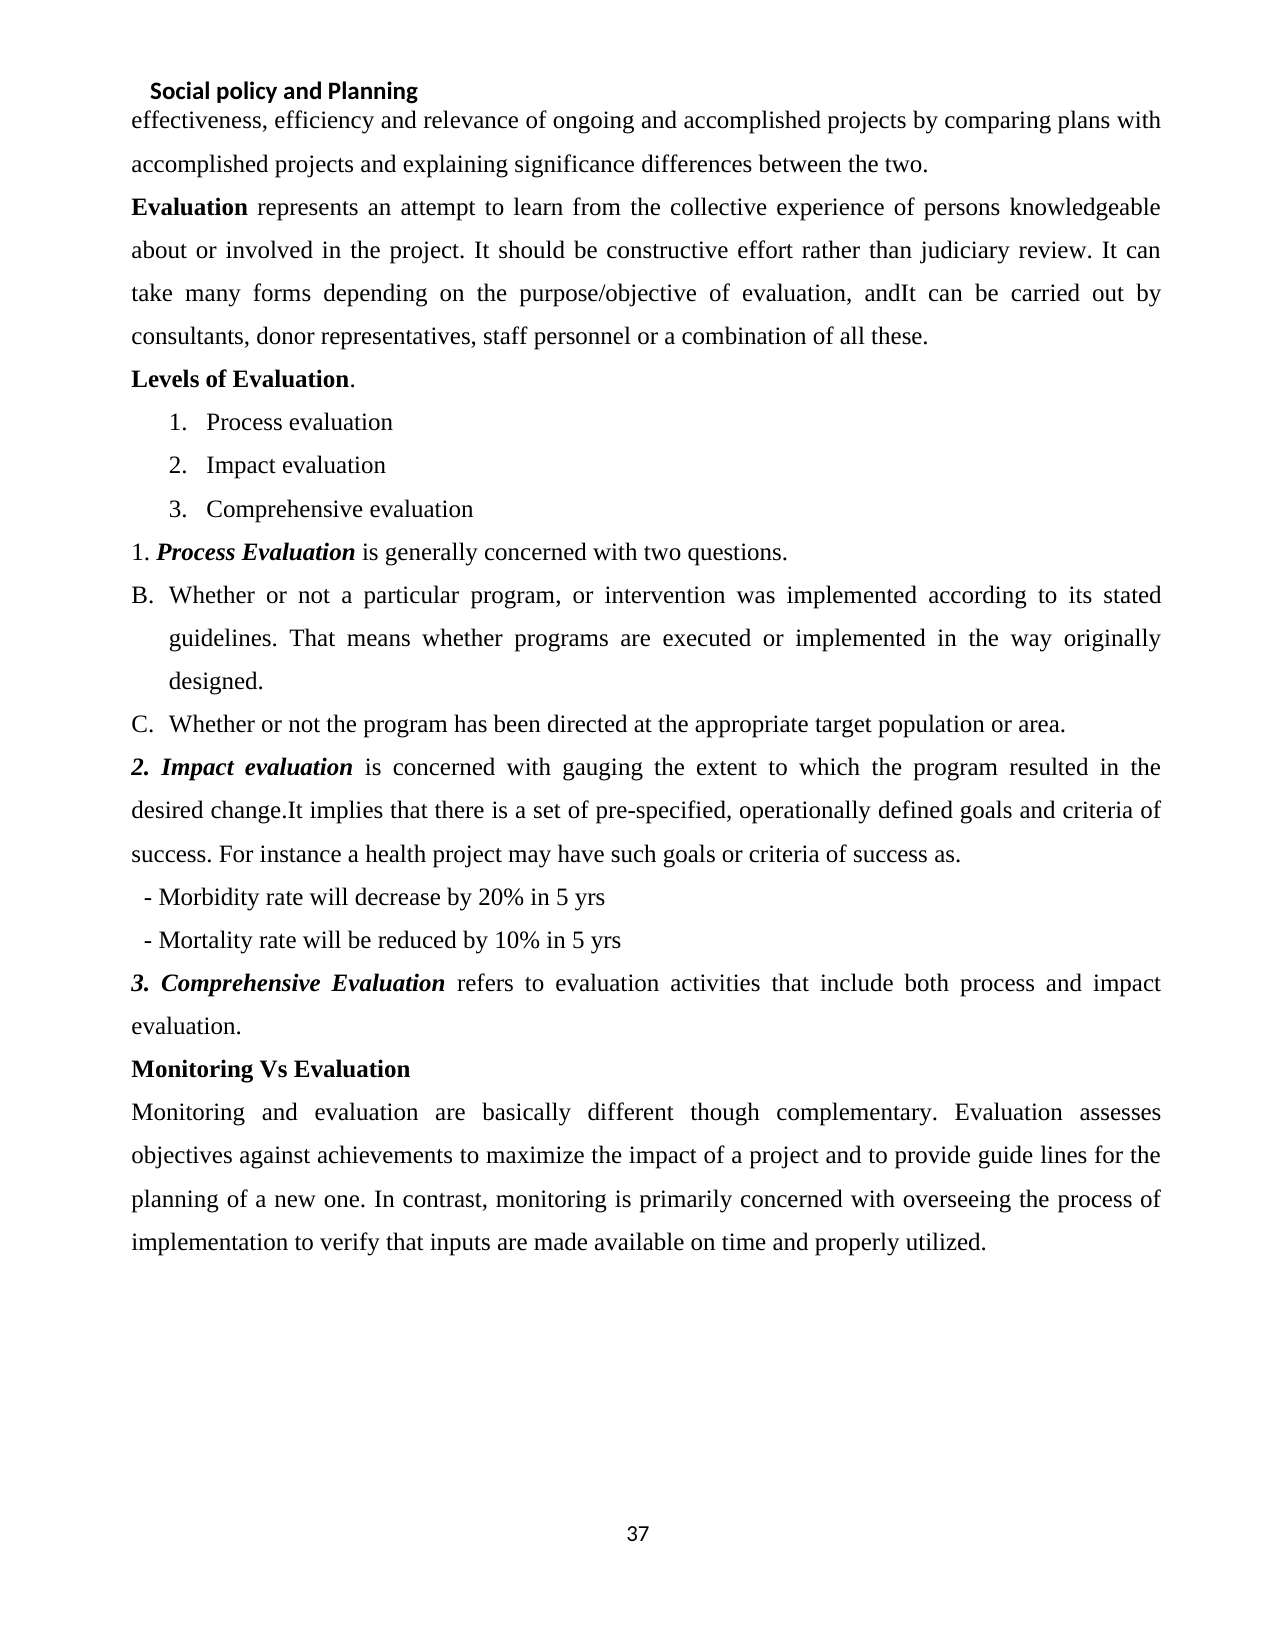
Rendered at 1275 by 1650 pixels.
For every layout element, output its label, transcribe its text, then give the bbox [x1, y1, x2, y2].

list Whether or not a particular program, or intervention was implemented according to its stated guidelines. That means whether programs are executed or implemented in the way originally designed. [131, 580, 1162, 695]
list Process evaluation [169, 407, 1162, 436]
text 3. Comprehensive Evaluation refers to evaluation activities that include both process and impact evaluation. [131, 968, 1162, 1040]
list Impact evaluation [169, 451, 1162, 479]
text - Morbidity rate will decrease by 20% in 5 yrs [131, 882, 1162, 911]
text 2. Impact evaluation is concerned with gauging the extent to which the program resulted in the desired change.It implies that there is a set of pre-specified, operationally defined goals and criteria of success. For instance a health project may have such goals or criteria of success as. [131, 752, 1162, 867]
text Levels of Evaluation. [131, 364, 1162, 393]
text 1. Process Evaluation is generally concerned with two questions. [131, 537, 1162, 566]
text Monitoring and evaluation are basically different though complementary. Evaluation assesses objectives against achievements to maximize the impact of a project and to provide guide lines for the planning of a new one. In contrast, monitoring is primarily concerned with overseeing the process of implementation to verify that inputs are made available on time and properly utilized. [131, 1097, 1162, 1256]
text Monitoring Vs Evaluation [131, 1054, 1162, 1083]
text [131, 106, 1162, 177]
list Comprehensive evaluation [169, 494, 1162, 522]
text Evaluation represents an attempt to learn from the collective experience of persons knowledgeable about or involved in the project. It should be constructive effort rather than judiciary review. It can take many forms depending on the purpose/objective of evaluation, andIt can be carried out by consultants, donor representatives, staff personnel or a combination of all these. [131, 192, 1162, 350]
list Whether or not the program has been directed at the appropriate target population or area. [131, 709, 1162, 738]
text - Mortality rate will be reduced by 10% in 5 yrs [131, 925, 1162, 954]
